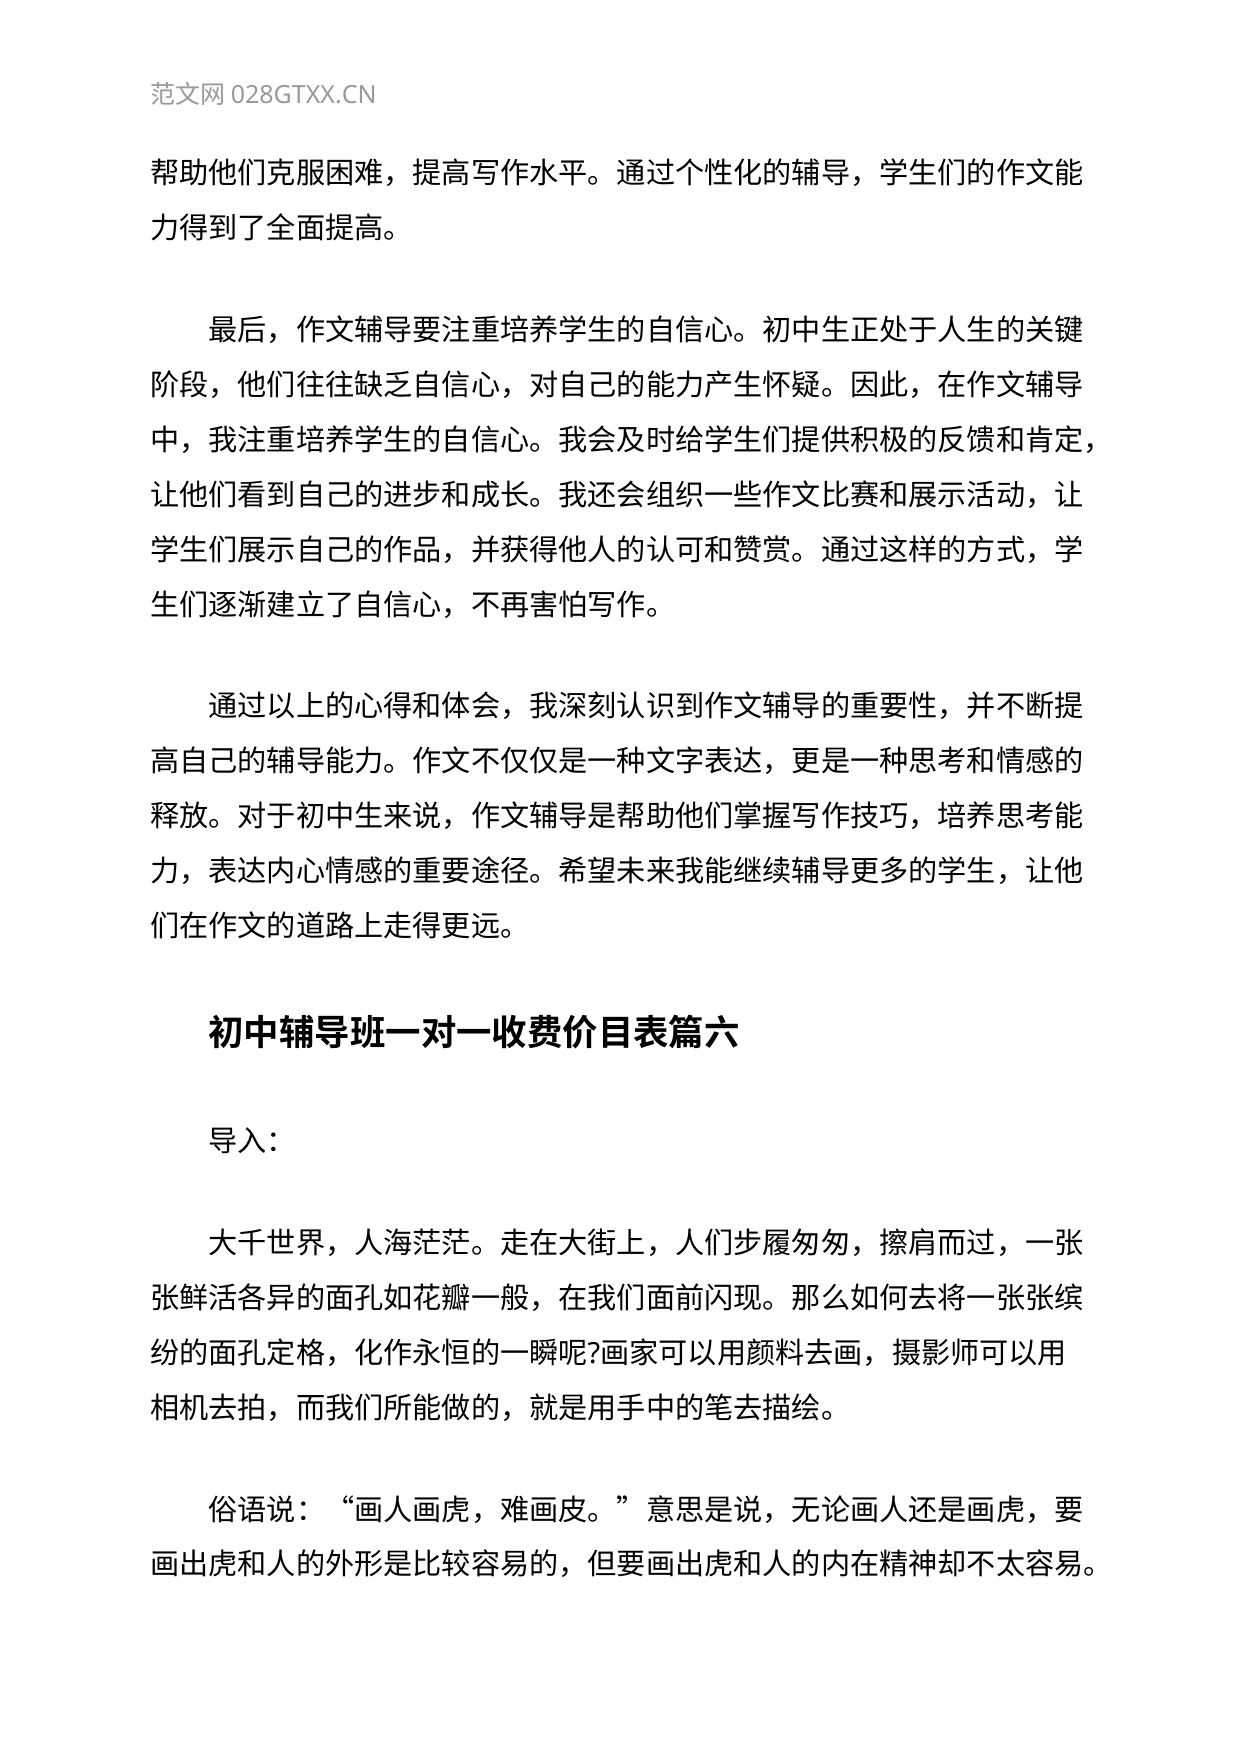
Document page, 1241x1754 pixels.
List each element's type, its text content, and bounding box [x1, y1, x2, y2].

text 最后，作文辅导要注重培养学生的自信心。初中生正处于人生的关键阶段，他们往往缺乏自信心，对自己的能力产生怀疑。因此，在作文辅导中，我注重培养学生的自信心。我会及时给学生们提供积极的反馈和肯定，让他们看到自己的进步和成长。我还会组织一些作文比赛和展示活动，让学生们展示自己的作品，并获得他人的认可和赞赏。通过这样的方式，学生们逐渐建立了自信心，不再害怕写作。 [150, 307, 1090, 623]
text 大千世界，人海茫茫。走在大街上，人们步履匆匆，擦肩而过，一张张鲜活各异的面孔如花瓣一般，在我们面前闪现。那么如何去将一张张缤纷的面孔定格，化作永恒的一瞬呢?画家可以用颜料去画，摄影师可以用相机去拍，而我们所能做的，就是用手中的笔去描绘。 [150, 1219, 1090, 1427]
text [150, 1486, 1090, 1583]
text 通过以上的心得和体会，我深刻认识到作文辅导的重要性，并不断提高自己的辅导能力。作文不仅仅是一种文字表达，更是一种思考和情感的释放。对于初中生来说，作文辅导是帮助他们掌握写作技巧，培养思考能力，表达内心情感的重要途径。希望未来我能继续辅导更多的学生，让他们在作文的道路上走得更远。 [150, 683, 1090, 945]
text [150, 150, 1090, 247]
text 初中辅导班一对一收费价目表篇六 [150, 1004, 1090, 1056]
text 导入： [150, 1118, 1090, 1160]
